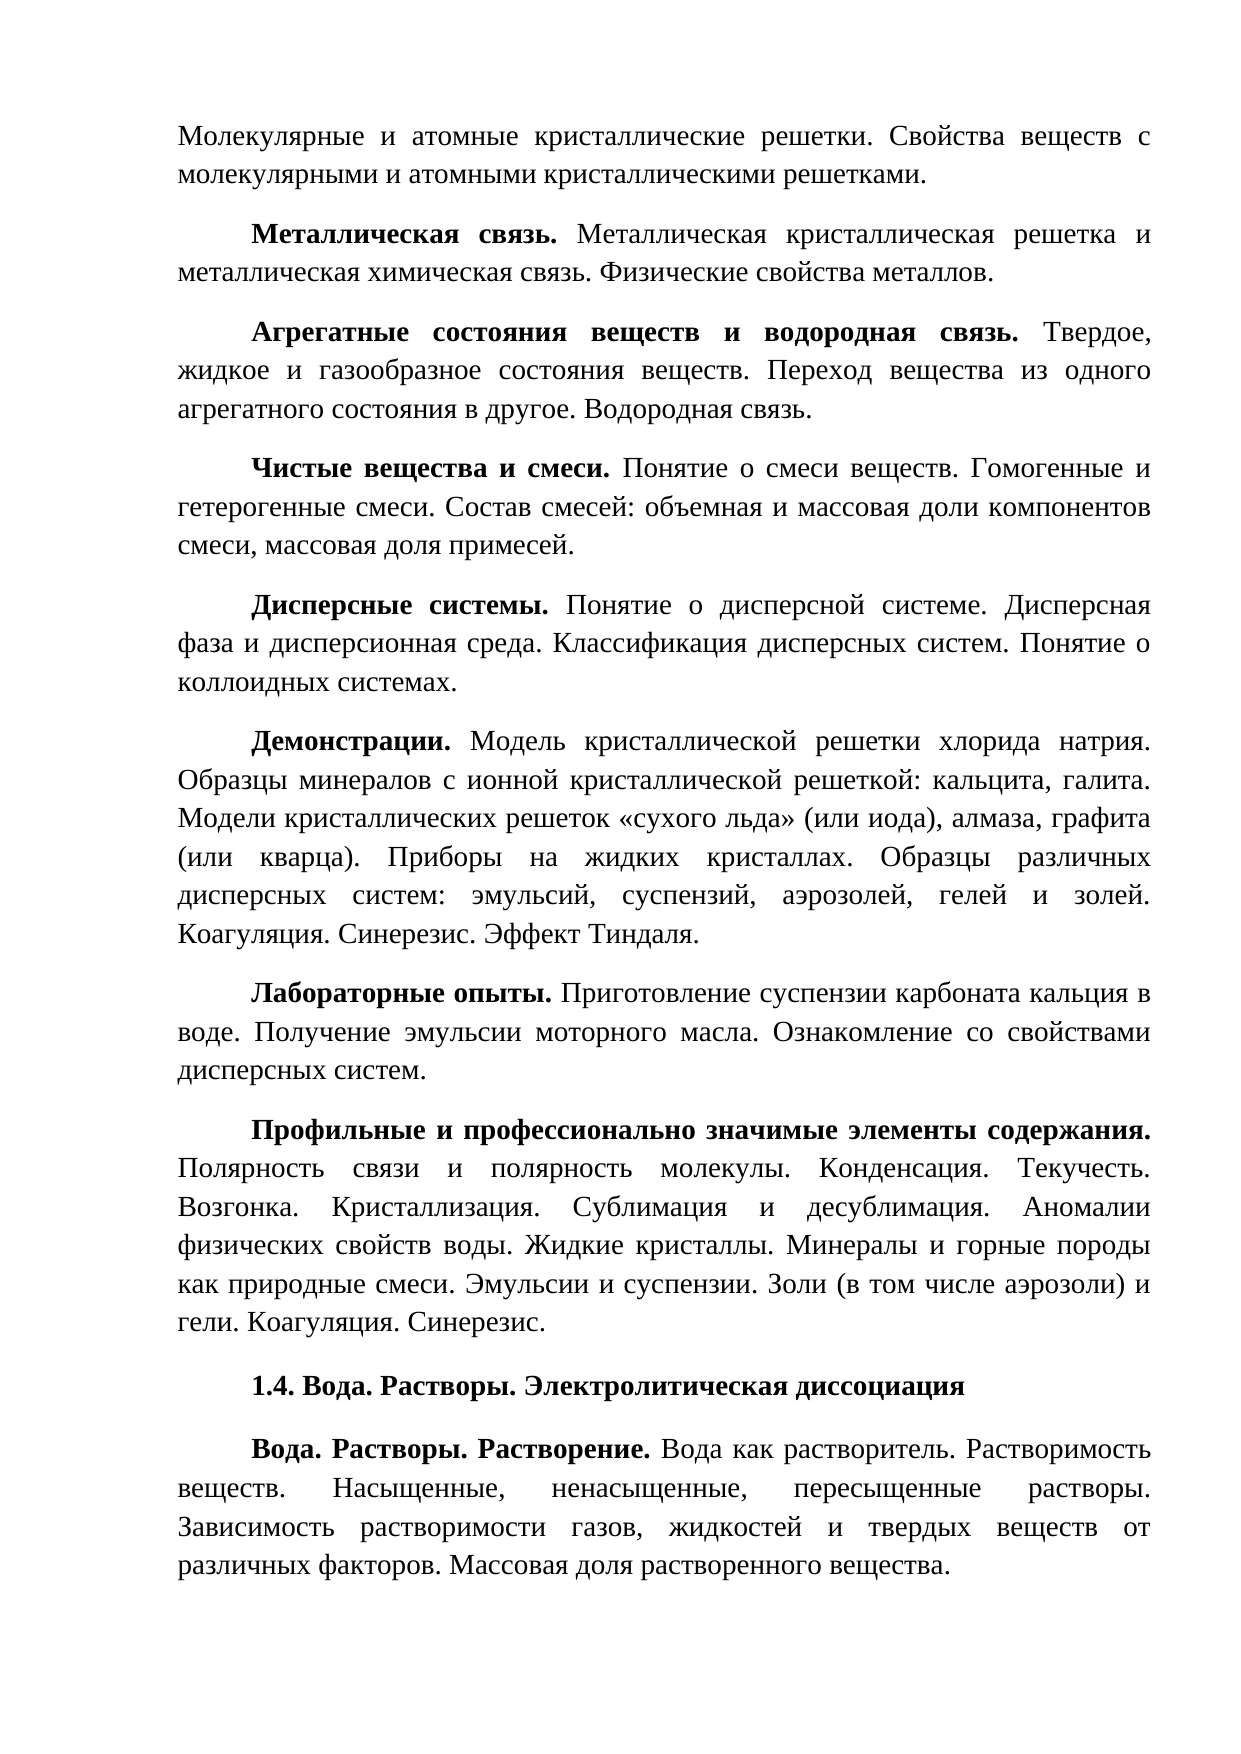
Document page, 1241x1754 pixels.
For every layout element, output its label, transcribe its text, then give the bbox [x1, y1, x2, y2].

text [177, 118, 1152, 190]
text Профильные и профессионально значимые элементы содержания. Полярность связи и полярность молекулы. Конденсация. Текучесть. Возгонка. Кристаллизация. Сублимация и десублимация. Аномалии физических свойств воды. Жидкие кристаллы. Минералы и горные породы как природные смеси. Эмульсии и суспензии. Золи (в том числе аэрозоли) и гели. Коагуляция. Синерезис. [177, 1112, 1152, 1338]
text Агрегатные состояния веществ и водородная связь. Твердое, жидкое и газообразное состояния веществ. Переход вещества из одного агрегатного состояния в другое. Водородная связь. [177, 314, 1152, 424]
text Демонстрации. Модель кристаллической решетки хлорида натрия. Образцы минералов с ионной кристаллической решеткой: кальцита, галита. Модели кристаллических решеток «сухого льда» (или иода), алмаза, графита (или кварца). Приборы на жидких кристаллах. Образцы различных дисперсных систем: эмульсий, суспензий, аэрозолей, гелей и золей. Коагуляция. Синерезис. Эффект Тиндаля. [177, 723, 1152, 949]
text Вода. Растворы. Растворение. Вода как растворитель. Растворимость веществ. Насыщенные, ненасыщенные, пересыщенные растворы. Зависимость растворимости газов, жидкостей и твердых веществ от различных факторов. Массовая доля растворенного вещества. [177, 1432, 1152, 1581]
text Лабораторные опыты. Приготовление суспензии карбоната кальция в воде. Получение эмульсии моторного масла. Ознакомление со свойствами дисперсных систем. [177, 975, 1152, 1086]
text Дисперсные системы. Понятие о дисперсной системе. Дисперсная фаза и дисперсионная среда. Классификация дисперсных систем. Понятие о коллоидных системах. [177, 587, 1152, 697]
text Металлическая связь. Металлическая кристаллическая решетка и металлическая химическая связь. Физические свойства металлов. [177, 216, 1152, 288]
text 1.4. Вода. Растворы. Электролитическая диссоциация [177, 1368, 1152, 1402]
text Чистые вещества и смеси. Понятие о смеси веществ. Гомогенные и гетерогенные смеси. Состав смесей: объемная и массовая доли компонентов смеси, массовая доля примесей. [177, 450, 1152, 561]
